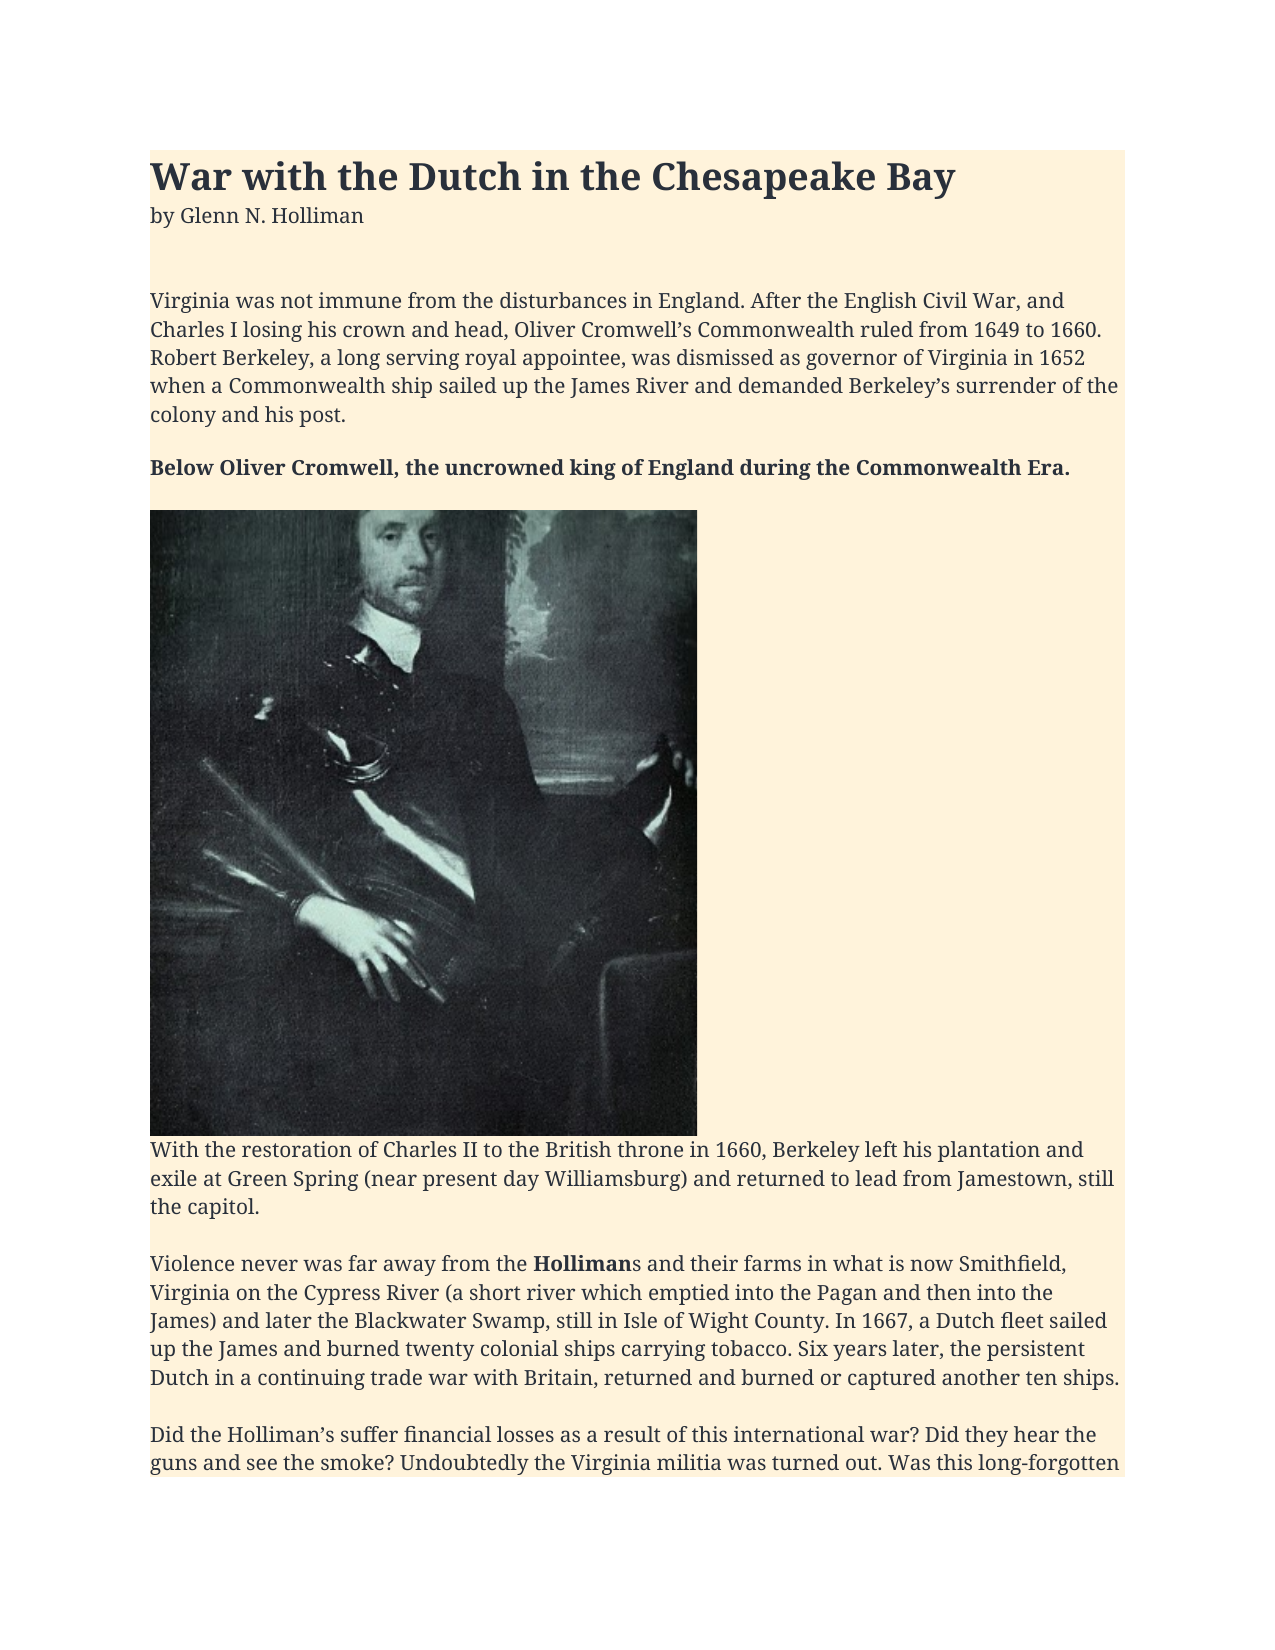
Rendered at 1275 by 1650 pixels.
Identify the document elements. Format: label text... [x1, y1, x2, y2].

picture [150, 510, 698, 1136]
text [150, 1391, 1125, 1477]
text War with the Dutch in the Chesapeake Bay by Glenn N. Holliman Virginia was not immune from the disturbances in England. After the English Civil War, and Charles I losing his crown and head, Oliver Cromwell’s Commonwealth ruled from 1649 to 1660. Robert Berkeley, a long serving royal appointee, was dismissed as governor of Virginia in 1652 when a Commonwealth ship sailed up the James River and demanded Berkeley’s surrender of the colony and his post. [150, 150, 1125, 428]
